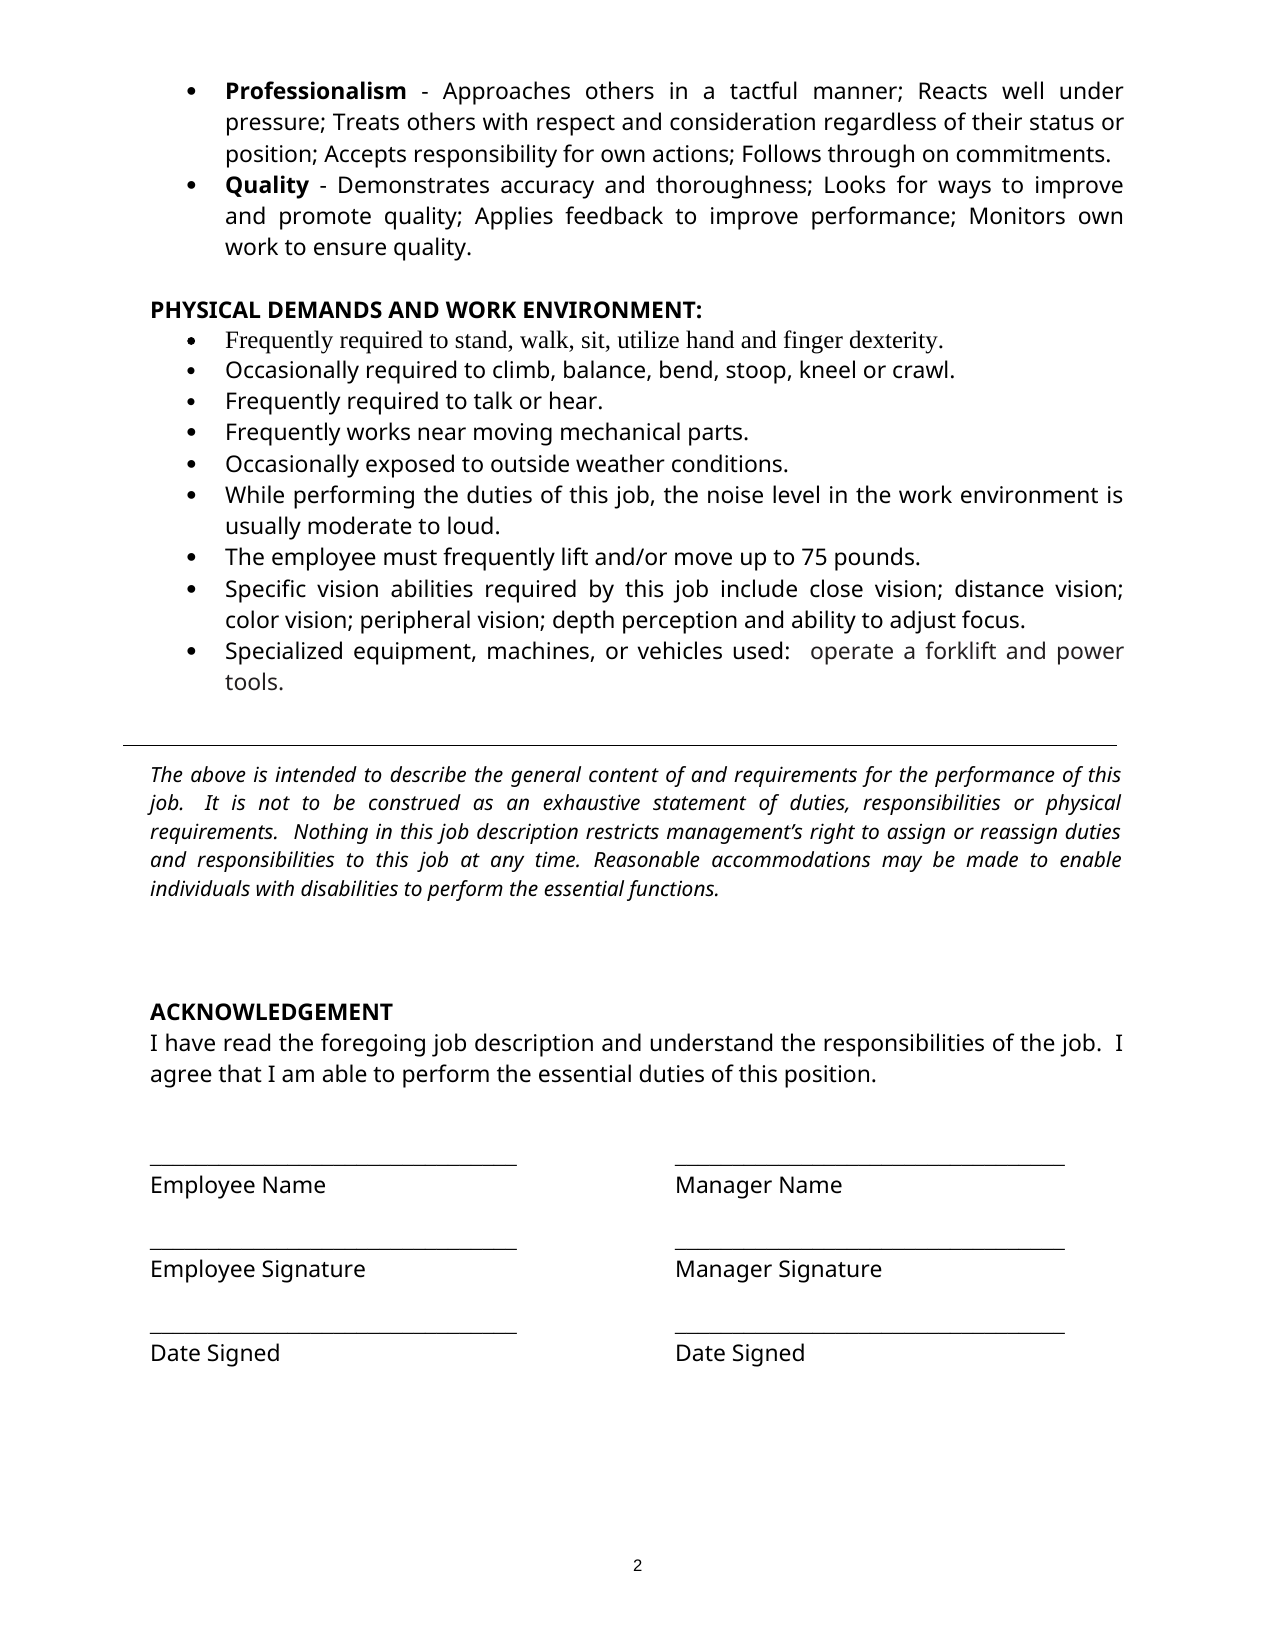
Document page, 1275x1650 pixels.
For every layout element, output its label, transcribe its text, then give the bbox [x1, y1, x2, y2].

list ACKNOWLEDGEMENT [150, 996, 1125, 1027]
list Specialized equipment, machines, or vehicles used: operate a forklift and power tools. [187, 635, 1125, 697]
list Occasionally required to climb, balance, bend, stoop, kneel or crawl. [187, 354, 1125, 385]
list Frequently required to stand, walk, sit, utilize hand and finger dexterity. [187, 325, 1125, 354]
list Frequently works near moving mechanical parts. [187, 416, 1125, 447]
text The above is intended to describe the general content of and requirements for the performance of this job. It is not to be construed as an exhaustive statement of duties, responsibilities or physical requirements. Nothing in this job description restricts management’s right to assign or reassign duties and responsibilities to this job at any time. Reasonable accommodations may be made to enable individuals with disabilities to perform the essential functions. [150, 760, 1125, 902]
text PHYSICAL DEMANDS AND WORK ENVIRONMENT: [150, 294, 1125, 325]
list While performing the duties of this job, the noise level in the work environment is usually moderate to loud. [187, 479, 1125, 541]
list Frequently required to talk or hear. [187, 385, 1125, 416]
list Professionalism - Approaches others in a tactful manner; Reacts well under pressure; Treats others with respect and consideration regardless of their status or position; Accepts responsibility for own actions; Follows through on commitments. [187, 75, 1125, 169]
list Quality - Demonstrates accuracy and thoroughness; Looks for ways to improve and promote quality; Applies feedback to improve performance; Monitors own work to ensure quality. [187, 169, 1125, 262]
text ________________________________ __________________________________ [150, 1226, 1125, 1253]
text I have read the foregoing job description and understand the responsibilities of the job. I agree that I am able to perform the essential duties of this position. [150, 1027, 1125, 1090]
text Employee Name Manager Name [150, 1169, 1125, 1200]
text ________________________________ __________________________________ [150, 1310, 1125, 1337]
list Occasionally exposed to outside weather conditions. [187, 447, 1125, 479]
text Employee Signature Manager Signature [150, 1253, 1125, 1284]
list Specific vision abilities required by this job include close vision; distance vision; color vision; peripheral vision; depth perception and ability to adjust focus. [187, 572, 1125, 635]
text Date Signed Date Signed [150, 1337, 1125, 1368]
list The employee must frequently lift and/or move up to 75 pounds. [187, 541, 1125, 572]
text ________________________________ __________________________________ [150, 1142, 1125, 1169]
